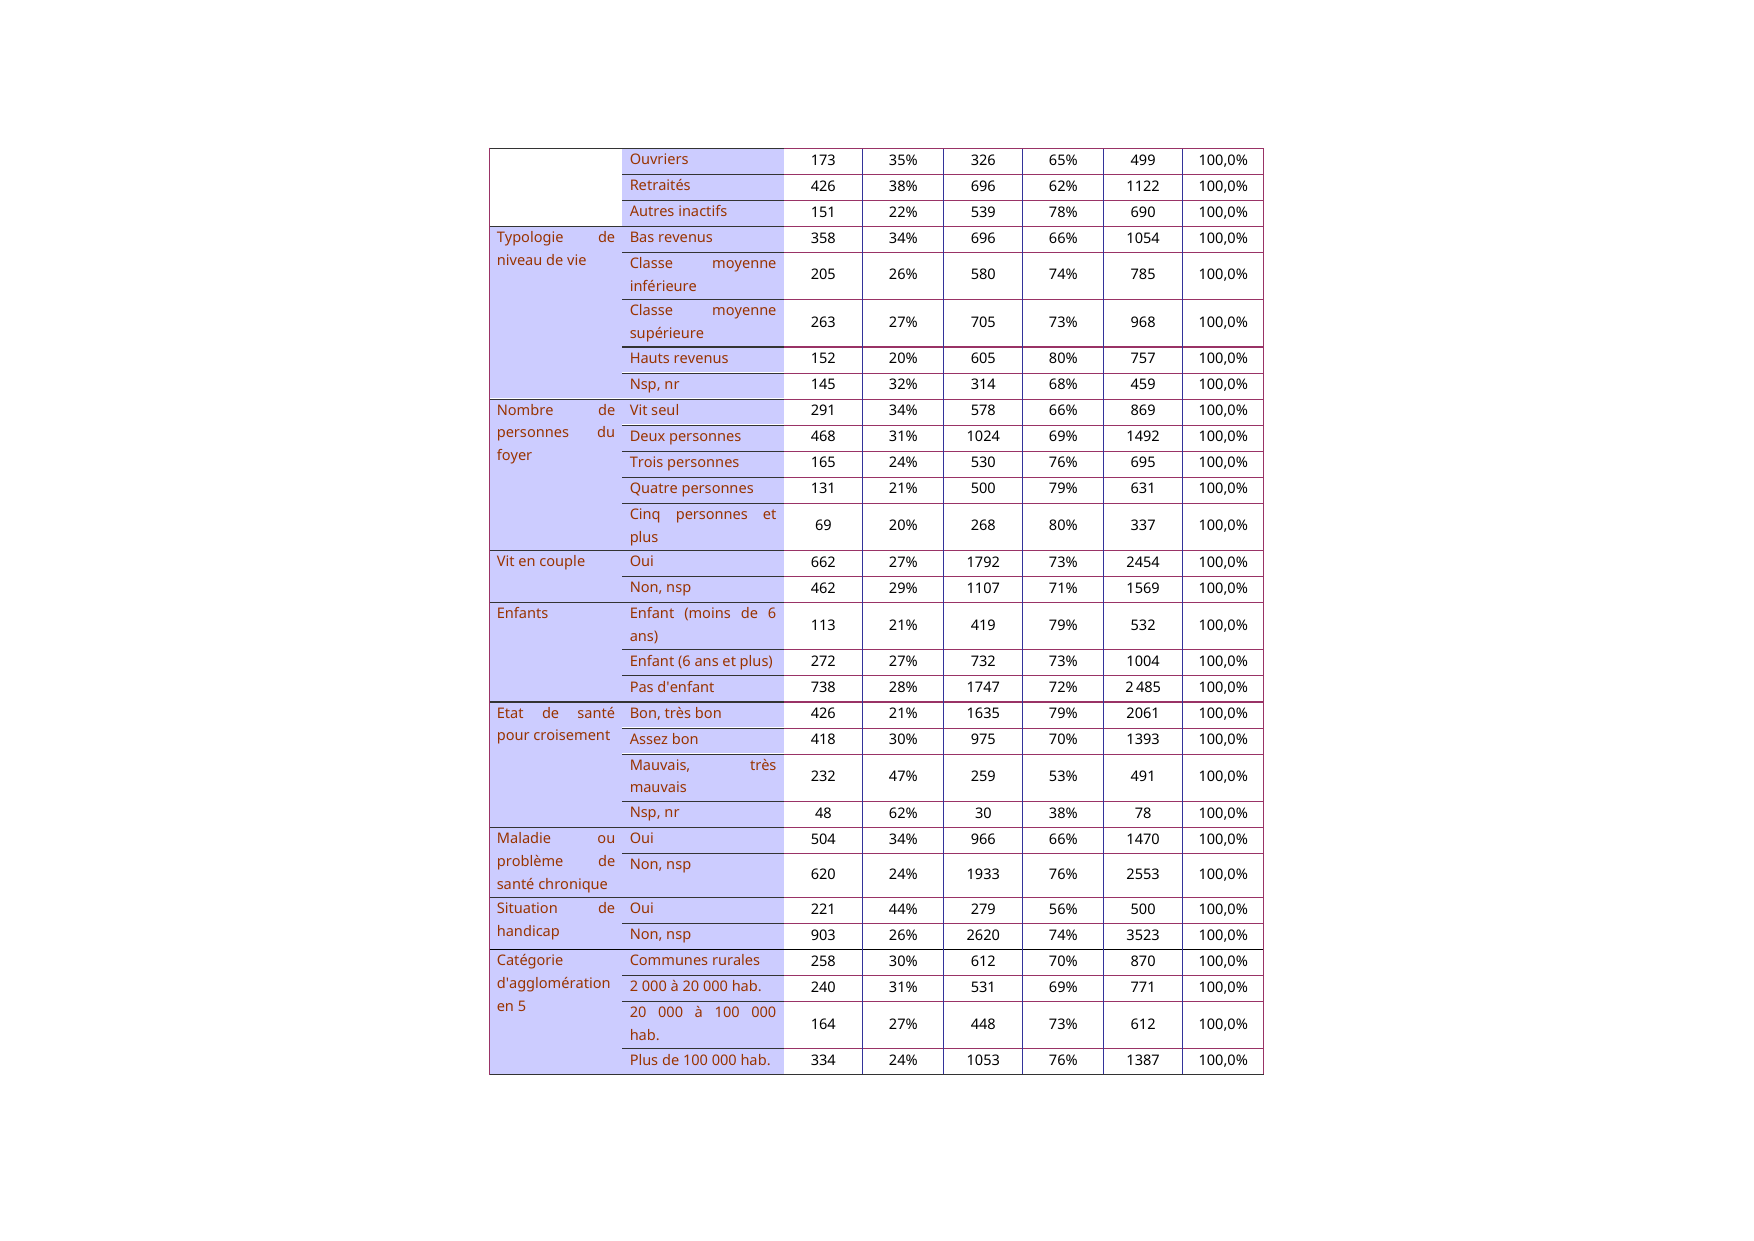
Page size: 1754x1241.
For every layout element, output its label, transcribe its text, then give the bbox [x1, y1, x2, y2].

table_cell Hauts revenus [622, 348, 784, 372]
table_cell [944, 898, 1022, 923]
table_cell 173 [784, 149, 862, 174]
table_cell 38% [863, 175, 943, 200]
table_cell 263 [784, 300, 862, 346]
table_cell 100,0% [1183, 551, 1263, 576]
table_cell Vit seul [622, 400, 784, 424]
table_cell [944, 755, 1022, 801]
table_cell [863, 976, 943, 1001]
table_cell 62% [1023, 175, 1103, 200]
table_cell 66% [1023, 400, 1103, 424]
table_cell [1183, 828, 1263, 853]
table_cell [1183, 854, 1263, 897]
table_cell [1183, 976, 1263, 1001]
table_cell Autres inactifs [622, 201, 784, 226]
table_cell 100,0% [1183, 676, 1263, 701]
table_cell Non, nsp [622, 577, 784, 602]
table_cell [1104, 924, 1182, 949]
table_cell Quatre personnes [622, 478, 784, 503]
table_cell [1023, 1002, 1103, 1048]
table_cell 34% [863, 227, 943, 252]
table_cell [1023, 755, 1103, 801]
table_cell 20% [863, 348, 943, 372]
table_cell 113 [784, 603, 862, 649]
table_cell 738 [784, 676, 862, 701]
table_cell Classe moyenne inférieure [622, 253, 784, 299]
table_cell 426 [784, 703, 862, 727]
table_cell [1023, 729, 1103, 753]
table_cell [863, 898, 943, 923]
table_cell 696 [944, 227, 1022, 252]
table_cell 2 485 [1104, 676, 1182, 701]
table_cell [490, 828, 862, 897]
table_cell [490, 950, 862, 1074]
table_cell 291 [784, 400, 862, 424]
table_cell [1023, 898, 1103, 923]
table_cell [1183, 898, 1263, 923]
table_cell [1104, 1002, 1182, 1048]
table_cell 459 [1104, 374, 1182, 398]
table_cell 65% [1023, 149, 1103, 174]
table_cell 27% [863, 551, 943, 576]
table_cell 80% [1023, 348, 1103, 372]
table_cell 1122 [1104, 175, 1182, 200]
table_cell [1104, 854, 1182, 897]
table_cell 100,0% [1183, 300, 1263, 346]
table_cell 34% [863, 400, 943, 424]
table_cell 69% [1023, 426, 1103, 451]
table_cell 696 [944, 175, 1022, 200]
table_cell 100,0% [1183, 149, 1263, 174]
table_cell 100,0% [1183, 478, 1263, 503]
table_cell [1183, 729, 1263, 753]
table_cell 695 [1104, 452, 1182, 477]
table_cell 100,0% [1183, 650, 1263, 675]
table_cell 21% [863, 478, 943, 503]
table_cell 68% [1023, 374, 1103, 398]
table_cell 690 [1104, 201, 1182, 226]
table_cell 499 [1104, 149, 1182, 174]
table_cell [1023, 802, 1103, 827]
table_cell 165 [784, 452, 862, 477]
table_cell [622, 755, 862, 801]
table_cell 100,0% [1183, 374, 1263, 398]
table_cell 732 [944, 650, 1022, 675]
table_cell Deux personnes [622, 426, 784, 451]
table_cell 1107 [944, 577, 1022, 602]
table_cell Etat de santé pour croisement [490, 703, 622, 827]
table_cell Vit en couple [490, 551, 622, 602]
table_cell 79% [1023, 703, 1103, 727]
table_cell 20% [863, 504, 943, 550]
table_cell 426 [784, 175, 862, 200]
table_cell 605 [944, 348, 1022, 372]
table_cell 100,0% [1183, 603, 1263, 649]
table_cell Trois personnes [622, 452, 784, 477]
table_cell Classe moyenne supérieure [622, 300, 784, 346]
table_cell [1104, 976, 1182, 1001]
table_cell 532 [1104, 603, 1182, 649]
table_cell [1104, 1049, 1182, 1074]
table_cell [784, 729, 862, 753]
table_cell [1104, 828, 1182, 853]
table_cell 27% [863, 300, 943, 346]
table_cell 21% [863, 703, 943, 727]
table_cell 578 [944, 400, 1022, 424]
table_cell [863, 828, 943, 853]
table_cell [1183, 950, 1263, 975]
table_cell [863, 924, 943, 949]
table_cell 74% [1023, 253, 1103, 299]
table_cell 151 [784, 201, 862, 226]
table_cell 500 [944, 478, 1022, 503]
table_cell 462 [784, 577, 862, 602]
table_cell 1004 [1104, 650, 1182, 675]
table_cell 1569 [1104, 577, 1182, 602]
table_cell 24% [863, 452, 943, 477]
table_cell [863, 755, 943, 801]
table_cell 1747 [944, 676, 1022, 701]
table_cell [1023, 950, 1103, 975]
table_cell 539 [944, 201, 1022, 226]
table_cell 100,0% [1183, 504, 1263, 550]
table_cell Typologie de niveau de vie [490, 227, 622, 398]
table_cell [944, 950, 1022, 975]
table_cell 419 [944, 603, 1022, 649]
table_cell 69 [784, 504, 862, 550]
table_cell 100,0% [1183, 426, 1263, 451]
table_cell 631 [1104, 478, 1182, 503]
table_cell 27% [863, 650, 943, 675]
table_cell Pas d'enfant [622, 676, 784, 701]
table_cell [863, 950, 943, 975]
table_cell 29% [863, 577, 943, 602]
table_cell Assez bon [622, 729, 784, 753]
table_cell 100,0% [1183, 703, 1263, 727]
table_cell 131 [784, 478, 862, 503]
table_cell 662 [784, 551, 862, 576]
table_cell 337 [1104, 504, 1182, 550]
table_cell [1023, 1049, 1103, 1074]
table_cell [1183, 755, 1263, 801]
table_cell 79% [1023, 478, 1103, 503]
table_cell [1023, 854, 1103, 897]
table_cell Bon, très bon [622, 703, 784, 727]
table_cell 869 [1104, 400, 1182, 424]
table_cell 73% [1023, 650, 1103, 675]
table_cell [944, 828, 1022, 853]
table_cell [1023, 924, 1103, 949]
table_cell 2061 [1104, 703, 1182, 727]
table_cell 31% [863, 426, 943, 451]
table_cell 100,0% [1183, 577, 1263, 602]
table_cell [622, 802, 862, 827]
table_cell Cinq personnes et plus [622, 504, 784, 550]
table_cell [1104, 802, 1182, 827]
table_cell 968 [1104, 300, 1182, 346]
table_cell 79% [1023, 603, 1103, 649]
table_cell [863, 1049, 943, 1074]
table_cell 268 [944, 504, 1022, 550]
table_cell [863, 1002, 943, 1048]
table_cell 100,0% [1183, 452, 1263, 477]
table_cell 100,0% [1183, 348, 1263, 372]
table_cell 100,0% [1183, 253, 1263, 299]
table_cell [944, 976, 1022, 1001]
table_cell 66% [1023, 227, 1103, 252]
table_cell 1024 [944, 426, 1022, 451]
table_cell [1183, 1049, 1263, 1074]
table_cell 22% [863, 201, 943, 226]
table_cell 100,0% [1183, 201, 1263, 226]
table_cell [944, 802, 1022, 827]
table_cell 468 [784, 426, 862, 451]
table_cell Oui [622, 551, 784, 576]
table_cell 705 [944, 300, 1022, 346]
table_cell 35% [863, 149, 943, 174]
table_cell 757 [1104, 348, 1182, 372]
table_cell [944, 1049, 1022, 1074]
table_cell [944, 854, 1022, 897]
table_cell Bas revenus [622, 227, 784, 252]
table_cell 272 [784, 650, 862, 675]
table_cell 28% [863, 676, 943, 701]
table_cell 326 [944, 149, 1022, 174]
table_cell 73% [1023, 300, 1103, 346]
table_cell Enfants [490, 603, 622, 701]
table_cell 80% [1023, 504, 1103, 550]
table_cell 785 [1104, 253, 1182, 299]
table_cell 100,0% [1183, 227, 1263, 252]
table_cell 100,0% [1183, 400, 1263, 424]
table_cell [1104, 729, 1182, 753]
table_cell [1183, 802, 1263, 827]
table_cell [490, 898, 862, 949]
table_cell 152 [784, 348, 862, 372]
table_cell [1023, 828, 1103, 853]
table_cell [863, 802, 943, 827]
table_cell 1492 [1104, 426, 1182, 451]
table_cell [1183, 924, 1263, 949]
table_cell 1054 [1104, 227, 1182, 252]
table_cell 78% [1023, 201, 1103, 226]
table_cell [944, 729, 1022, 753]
table_cell 145 [784, 374, 862, 398]
table_cell 72% [1023, 676, 1103, 701]
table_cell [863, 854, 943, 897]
table_cell 26% [863, 253, 943, 299]
table_cell Retraités [622, 175, 784, 200]
table_cell Enfant (moins de 6 ans) [622, 603, 784, 649]
table_cell 1635 [944, 703, 1022, 727]
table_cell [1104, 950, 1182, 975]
table_cell 32% [863, 374, 943, 398]
table_cell 73% [1023, 551, 1103, 576]
table_cell Nombre de personnes du foyer [490, 400, 622, 550]
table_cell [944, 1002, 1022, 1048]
table_cell Ouvriers [622, 149, 784, 174]
table_cell 2454 [1104, 551, 1182, 576]
table_cell 530 [944, 452, 1022, 477]
table_cell 1792 [944, 551, 1022, 576]
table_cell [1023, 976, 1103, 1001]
table_cell 205 [784, 253, 862, 299]
table_cell 71% [1023, 577, 1103, 602]
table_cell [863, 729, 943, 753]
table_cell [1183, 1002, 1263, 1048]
table_cell Enfant (6 ans et plus) [622, 650, 784, 675]
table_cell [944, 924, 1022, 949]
table_cell 358 [784, 227, 862, 252]
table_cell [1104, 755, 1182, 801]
table_cell 100,0% [1183, 175, 1263, 200]
table_cell 21% [863, 603, 943, 649]
table_cell 76% [1023, 452, 1103, 477]
table_cell 580 [944, 253, 1022, 299]
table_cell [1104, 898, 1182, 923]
table_cell Nsp, nr [622, 374, 784, 398]
table_cell 314 [944, 374, 1022, 398]
